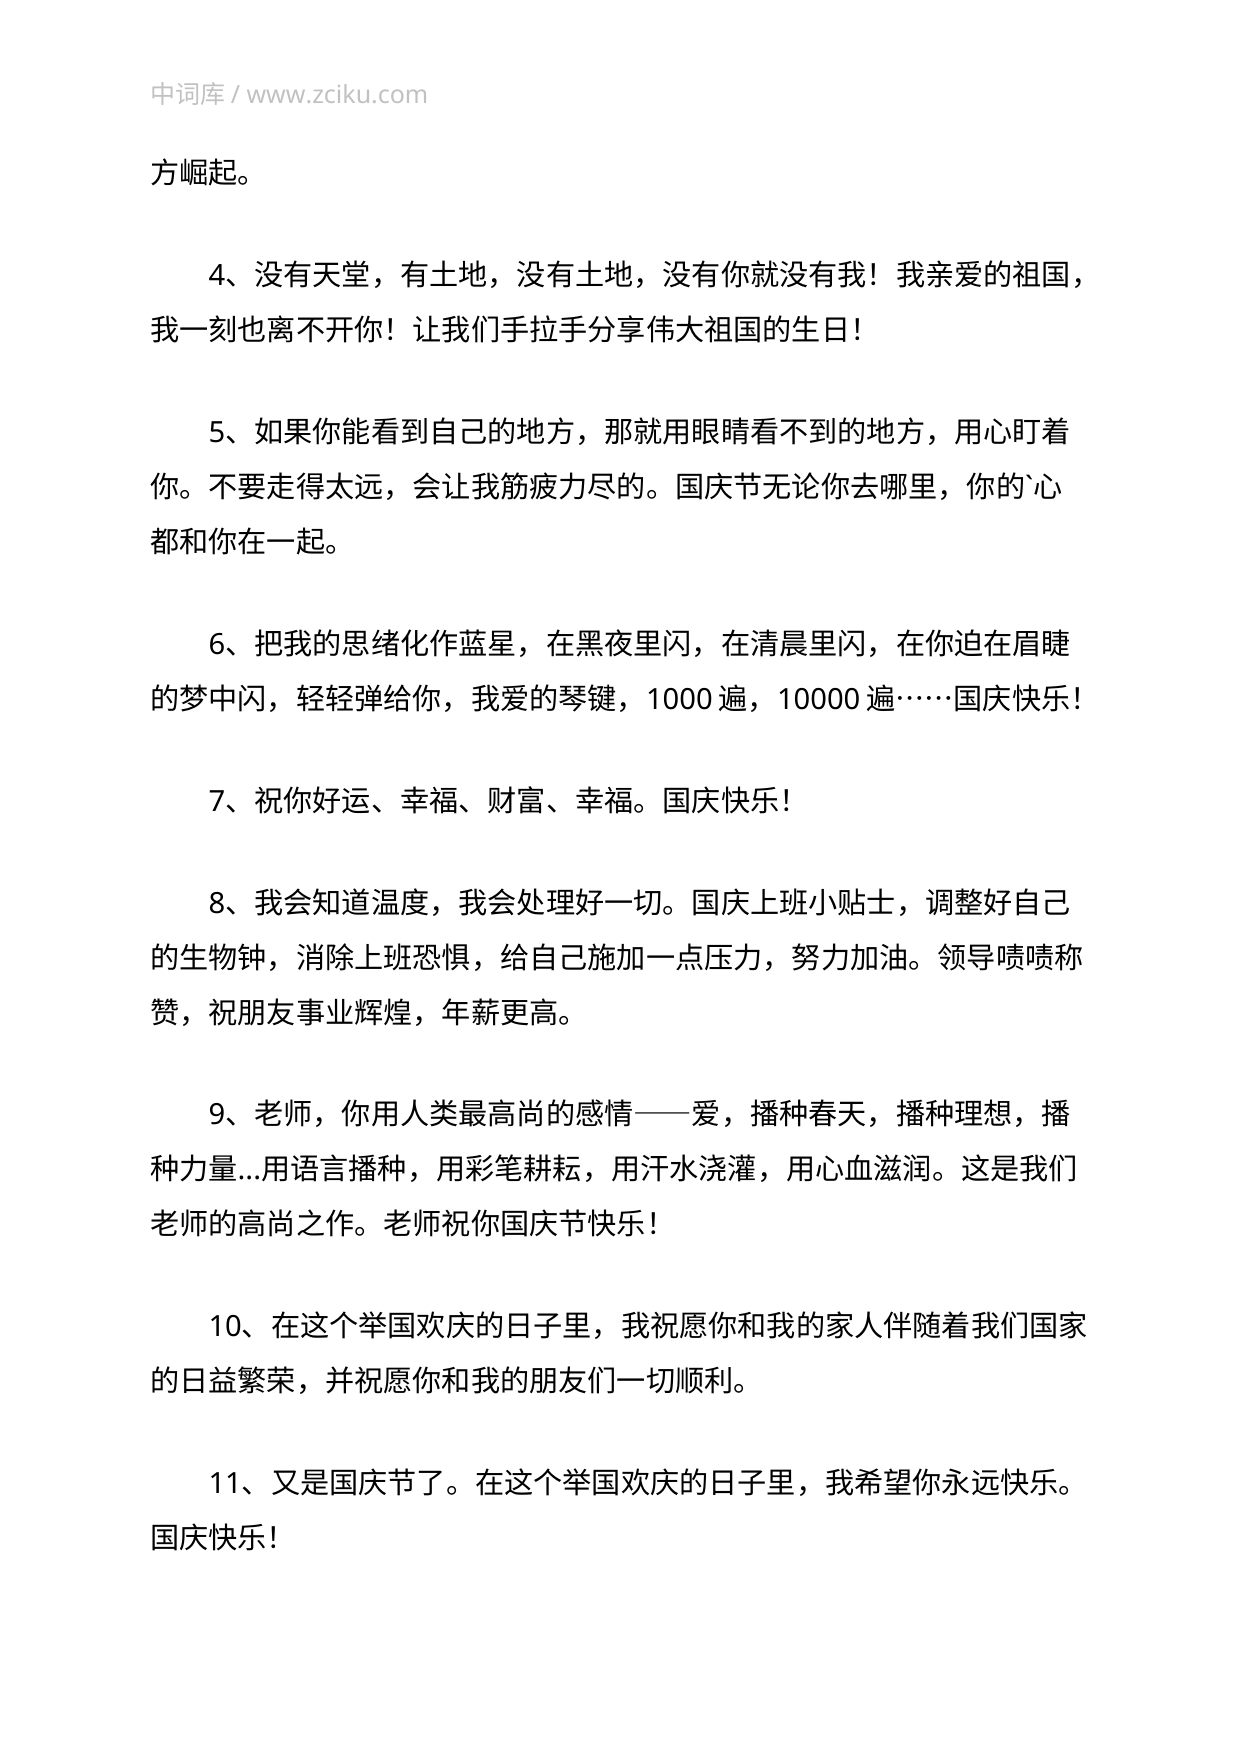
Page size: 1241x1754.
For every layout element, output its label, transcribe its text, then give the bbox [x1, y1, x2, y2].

text 11、又是国庆节了。在这个举国欢庆的日子里，我希望你永远快乐。国庆快乐！ [150, 1459, 1090, 1557]
text 9、老师，你用人类最高尚的感情——爱，播种春天，播种理想，播种力量...用语言播种，用彩笔耕耘，用汗水浇灌，用心血滋润。这是我们老师的高尚之作。老师祝你国庆节快乐！ [150, 1091, 1090, 1243]
text 4、没有天堂，有土地，没有土地，没有你就没有我！我亲爱的祖国，我一刻也离不开你！让我们手拉手分享伟大祖国的生日！ [150, 252, 1090, 349]
text 10、在这个举国欢庆的日子里，我祝愿你和我的家人伴随着我们国家的日益繁荣，并祝愿你和我的朋友们一切顺利。 [150, 1303, 1090, 1400]
text 7、祝你好运、幸福、财富、幸福。国庆快乐！ [150, 777, 1090, 820]
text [150, 150, 1090, 192]
text 8、我会知道温度，我会处理好一切。国庆上班小贴士，调整好自己的生物钟，消除上班恐惧，给自己施加一点压力，努力加油。领导啧啧称赞，祝朋友事业辉煌，年薪更高。 [150, 879, 1090, 1031]
text 6、把我的思绪化作蓝星，在黑夜里闪，在清晨里闪，在你迫在眉睫的梦中闪，轻轻弹给你，我爱的琴键，1000遍，10000遍……国庆快乐！ [150, 620, 1090, 718]
text 5、如果你能看到自己的地方，那就用眼睛看不到的地方，用心盯着你。不要走得太远，会让我筋疲力尽的。国庆节无论你去哪里，你的`心都和你在一起。 [150, 408, 1090, 561]
